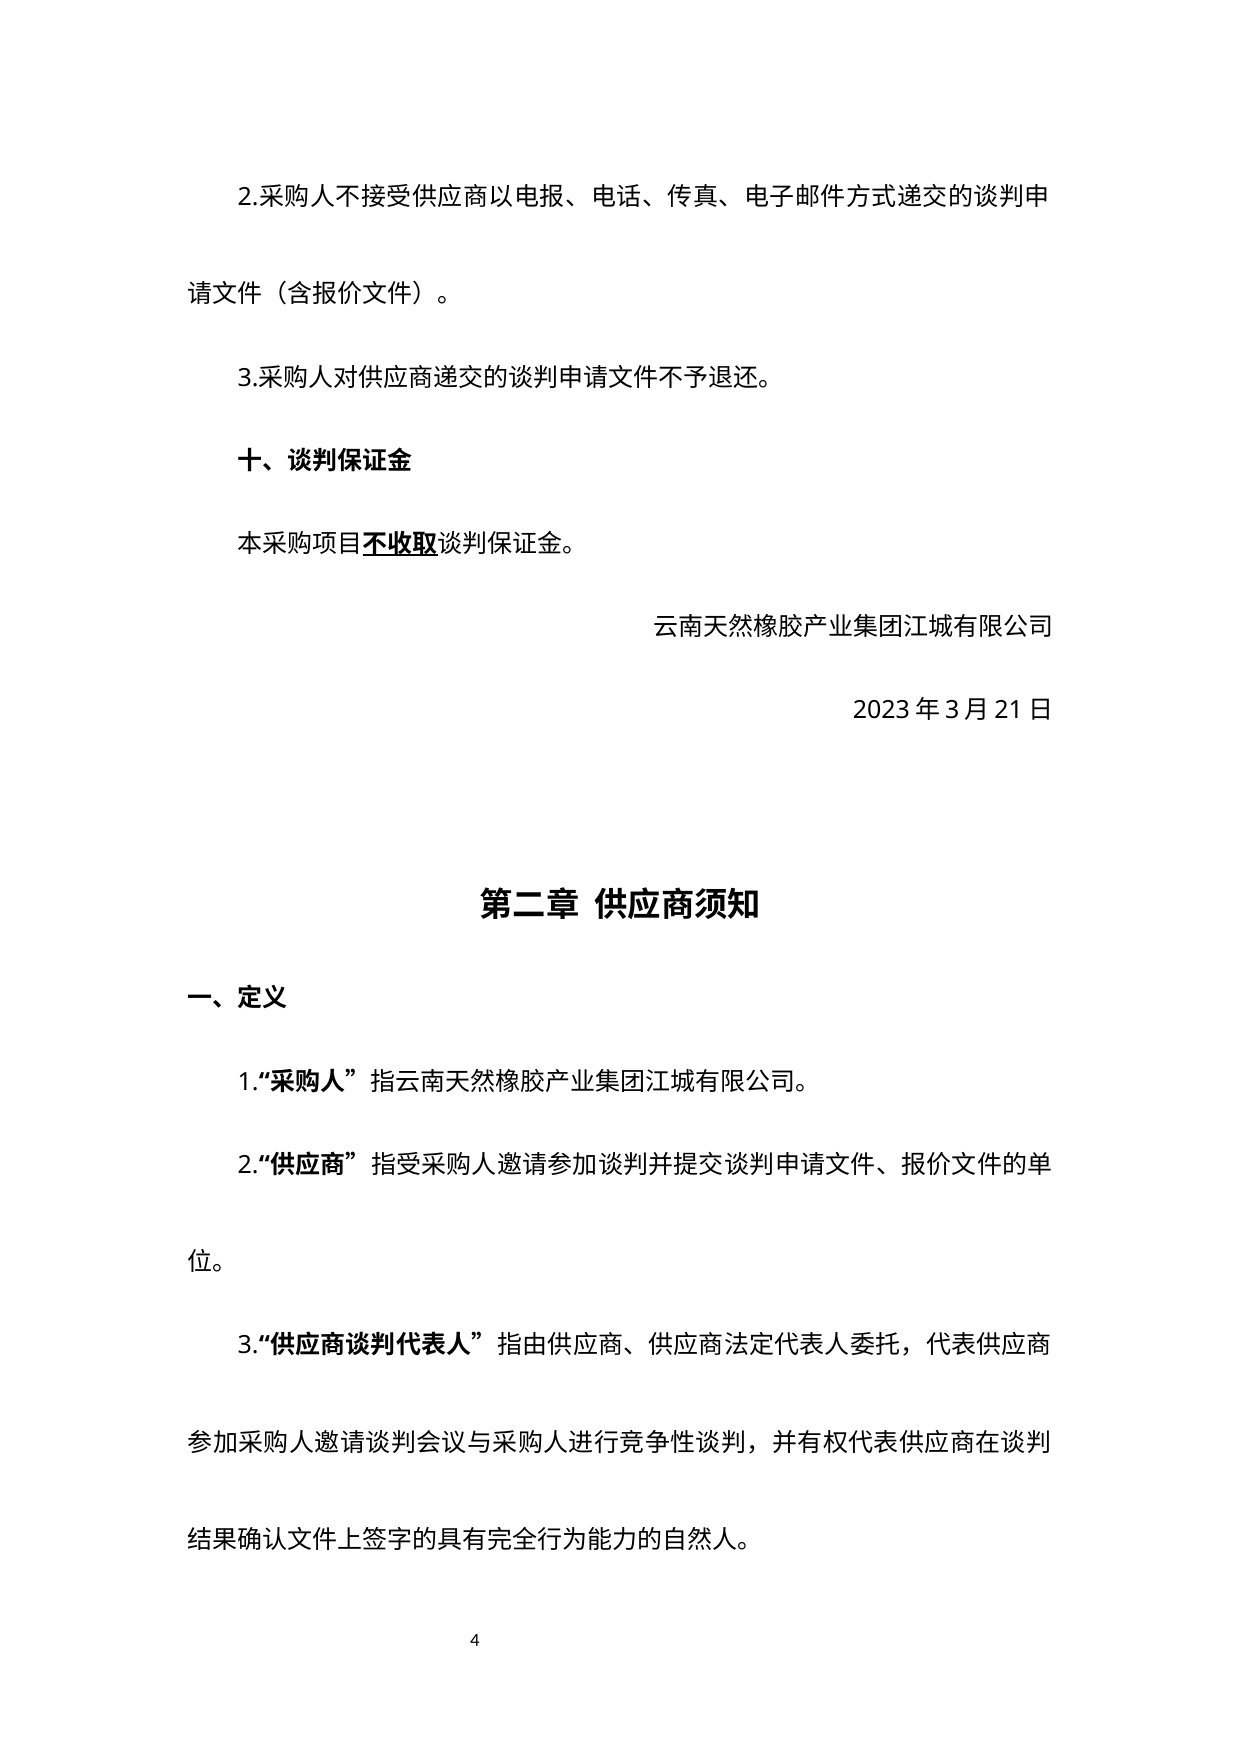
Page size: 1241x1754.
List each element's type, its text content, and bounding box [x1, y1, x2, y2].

text 云南天然橡胶产业集团江城有限公司 [187, 592, 1053, 657]
text 1.“采购人”指云南天然橡胶产业集团江城有限公司。 [187, 1047, 1053, 1112]
text 本采购项目不收取谈判保证金。 [187, 509, 1053, 574]
subtitle 十、谈判保证金 [187, 426, 1053, 491]
text 2.采购人不接受供应商以电报、电话、传真、电子邮件方式递交的谈判申请文件（含报价文件）。 [187, 162, 1053, 324]
subtitle 一、定义 [187, 963, 1053, 1028]
subtitle 第二章 供应商须知 [187, 869, 1053, 934]
text 2.“供应商”指受采购人邀请参加谈判并提交谈判申请文件、报价文件的单位。 [187, 1130, 1053, 1292]
text 2023年3月21日 [187, 675, 1053, 740]
text 3.采购人对供应商递交的谈判申请文件不予退还。 [187, 343, 1053, 408]
text 3.“供应商谈判代表人”指由供应商、供应商法定代表人委托，代表供应商参加采购人邀请谈判会议与采购人进行竞争性谈判，并有权代表供应商在谈判结果确认文件上签字的具有完全行为能力的自然人。 [187, 1310, 1053, 1570]
